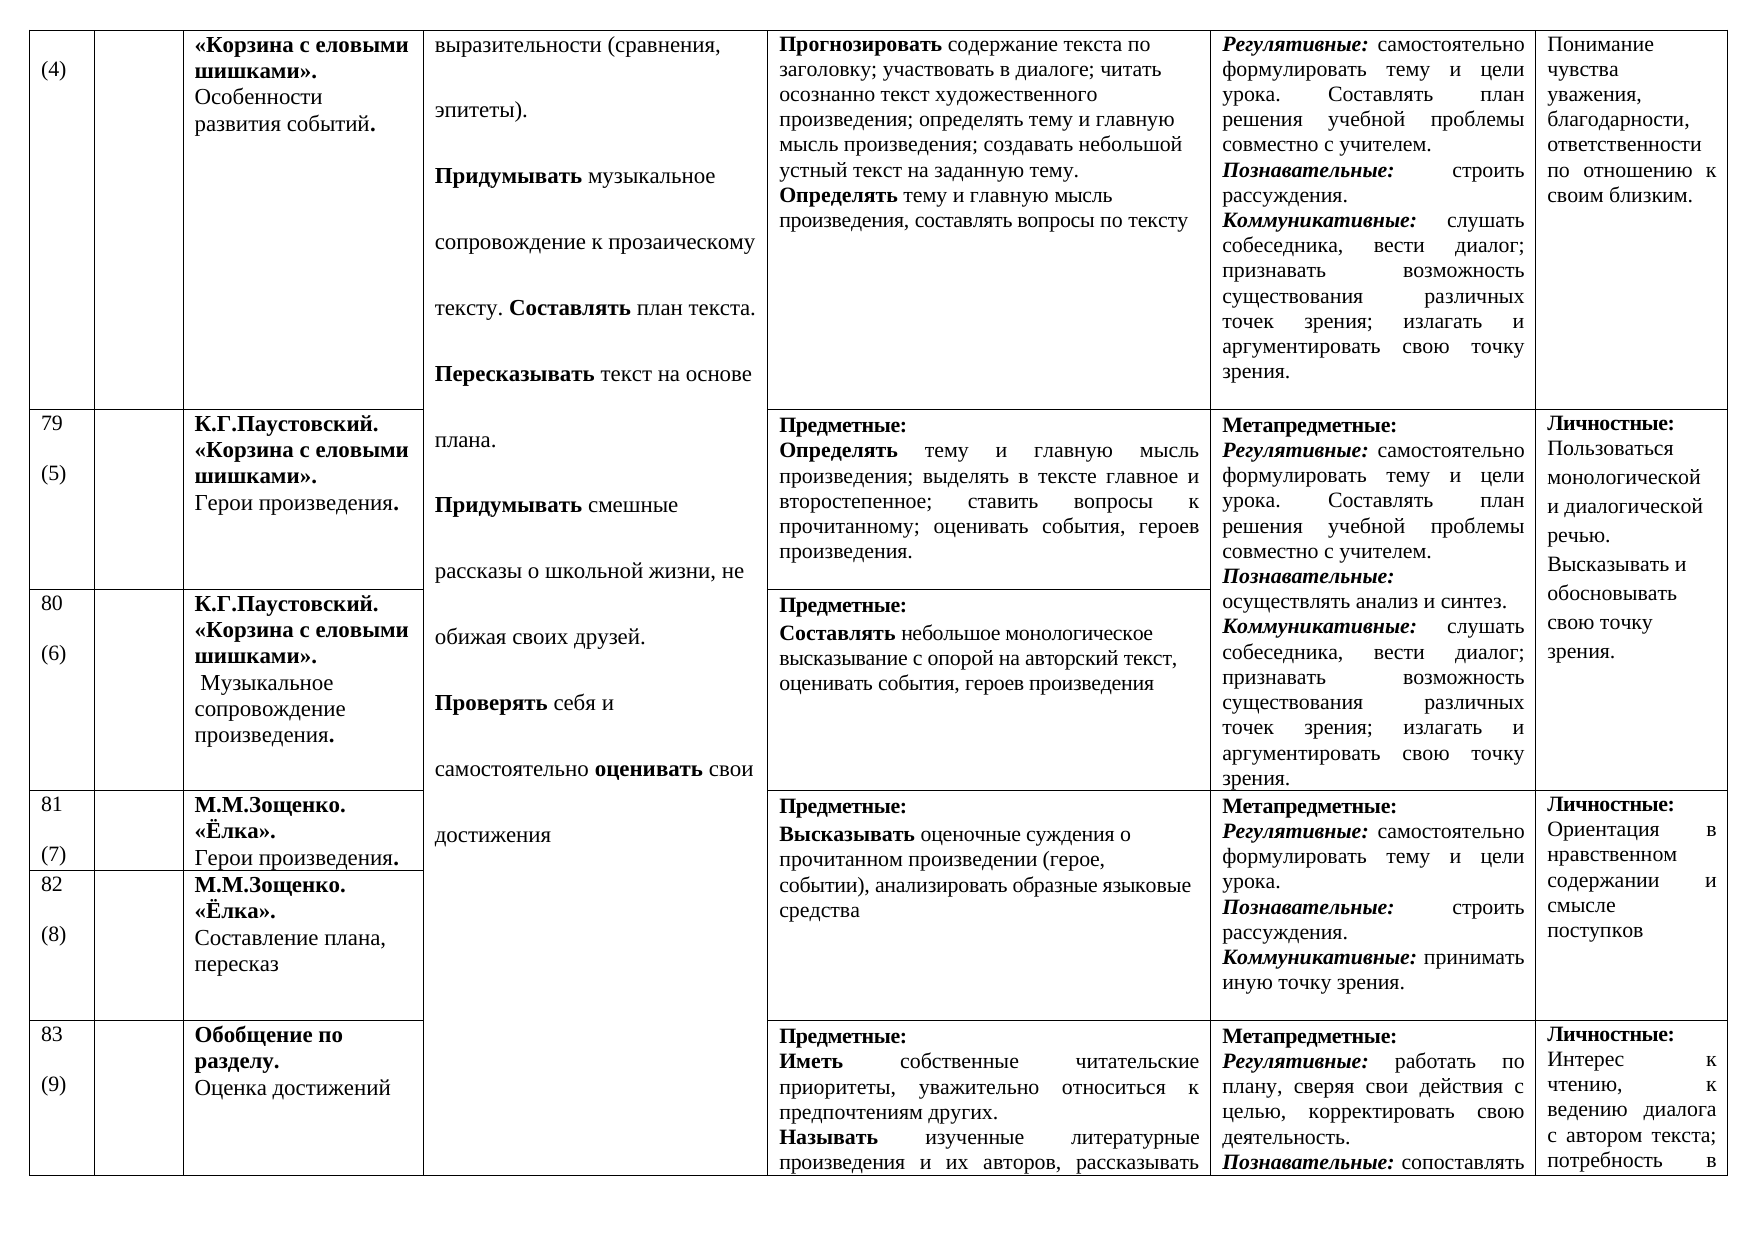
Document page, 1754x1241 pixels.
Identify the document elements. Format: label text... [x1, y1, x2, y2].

table_cell Предметные: Определять тему и главную мысль произведения; выделять в тексте главное и второстепенное; ставить вопросы к прочитанному; оценивать события, героев произведения. [768, 410, 1210, 589]
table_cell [1536, 31, 1727, 409]
table_cell [95, 590, 183, 790]
table_cell [95, 791, 183, 870]
table_cell [95, 871, 183, 1020]
table_cell [95, 31, 183, 409]
table_cell [95, 410, 183, 589]
table_cell 79 (5) [30, 410, 94, 589]
table_cell 81 (7) [30, 791, 94, 870]
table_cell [1211, 31, 1535, 409]
table_cell К.Г.Паустовский. «Корзина с еловыми шишками». Музыкальное сопровождение произведения. [184, 590, 423, 790]
table_cell М.М.Зощенко. «Ёлка». Герои произведения. [184, 791, 423, 870]
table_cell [184, 1021, 423, 1174]
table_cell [1211, 1021, 1535, 1174]
table_cell М.М.Зощенко. «Ёлка». Составление плана, пересказ [184, 871, 423, 1020]
table_cell 80 (6) [30, 590, 94, 790]
table_cell [95, 1021, 183, 1174]
table_cell К.Г.Паустовский. «Корзина с еловыми шишками». Герои произведения. [184, 410, 423, 589]
table_cell Метапредметные: Регулятивные: самостоятельно формулировать тему и цели урока. Составлять план решения учебной проблемы совместно с учителем. Познавательные: осуществлять анализ и синтез. Коммуникативные: слушать собеседника, вести диалог; признавать возможность существования различных точек зрения; излагать и аргументировать свою точку зрения. [1211, 410, 1535, 790]
table_cell Предметные: Составлять небольшое монологическое высказывание с опорой на авторский текст, оценивать события, героев произведения [768, 590, 1210, 790]
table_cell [184, 31, 423, 409]
table_cell Предметные: Высказывать оценочные суждения о прочитанном произведении (герое, событии), анализировать образные языковые средства [768, 791, 1210, 1020]
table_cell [768, 1021, 1210, 1174]
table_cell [1536, 1021, 1727, 1174]
table_cell 82 (8) [30, 871, 94, 1020]
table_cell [768, 31, 1210, 409]
table_cell Личностные: Ориентация в нравственном содержании и смысле поступков [1536, 791, 1727, 1020]
table_cell Метапредметные: Регулятивные: самостоятельно формулировать тему и цели урока. Познавательные: строить рассуждения. Коммуникативные: принимать иную точку зрения. [1211, 791, 1535, 1020]
table_cell 78 (4) [30, 31, 94, 409]
table_cell 83 (9) [30, 1021, 94, 1174]
table_cell Личностные: Пользоваться монологической и диалогической речью. Высказывать и обосновывать свою точку зрения. [1536, 410, 1727, 790]
